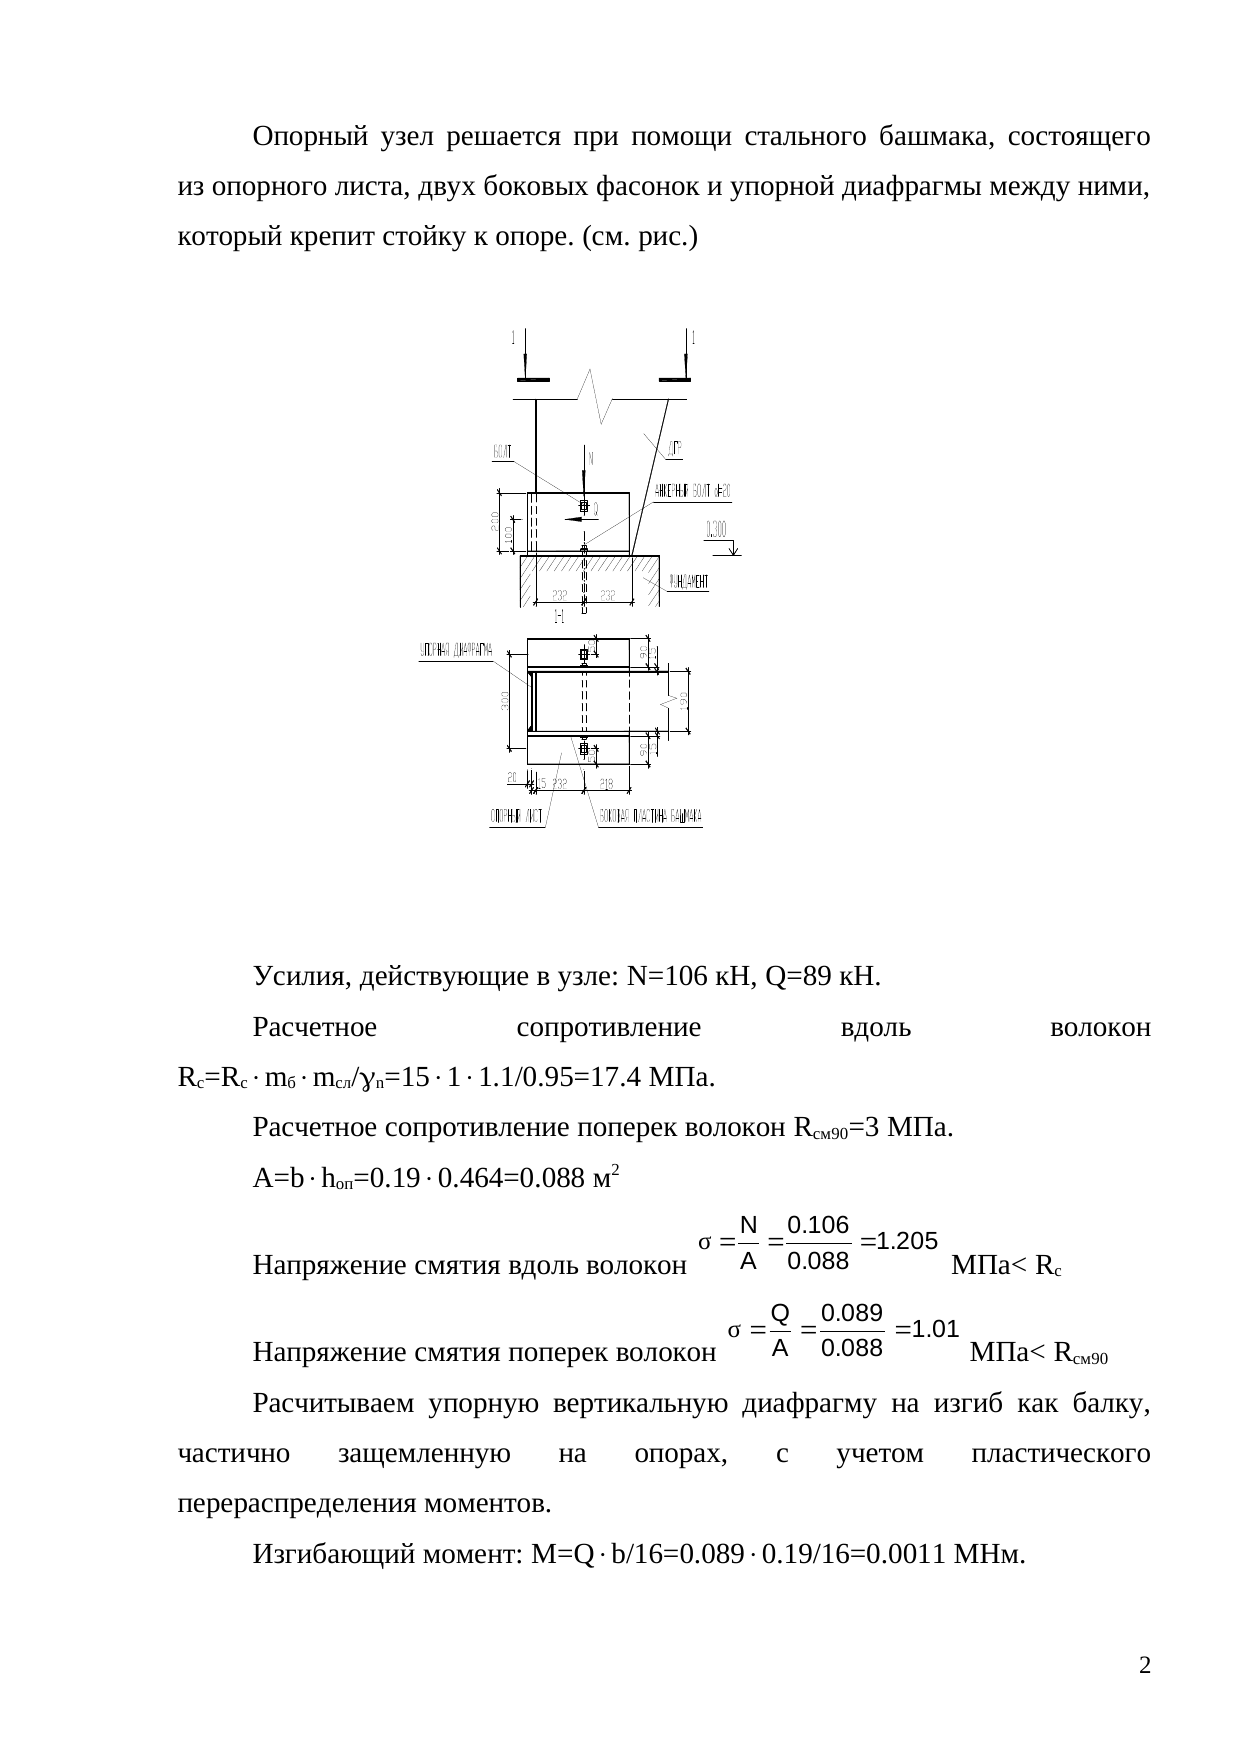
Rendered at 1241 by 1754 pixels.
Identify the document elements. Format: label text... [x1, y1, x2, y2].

text Расчетное сопротивление поперек волокон Rcм90=3 МПа. [177, 1109, 1152, 1143]
text Расчетное сопротивление вдоль волокон Rc=Rcmбmсл/n=1511.1/0.95=17.4 МПа. [177, 1009, 1152, 1093]
text Расчитываем упорную вертикальную диафрагму на изгиб как балку, частично защемленную на опорах, с учетом пластического перераспределения моментов. [177, 1385, 1152, 1519]
text Изгибающий момент: M=Qb/16=0.0890.19/16=0.0011 МНм. [177, 1536, 1152, 1569]
text A=bhоп=0.190.464=0.088 м2 [177, 1160, 1152, 1193]
text Напряжение смятия поперек волокон МПа< Rcм90 [177, 1298, 1152, 1368]
text Опорный узел решается при помощи стального башмака, состоящего из опорного листа, двух боковых фасонок и упорной диафрагмы между ними, который крепит стойку к опоре. (см. рис.) [177, 118, 1152, 252]
text Усилия, действующие в узле: N=106 кН, Q=89 кН. [177, 959, 1152, 992]
text Напряжение смятия вдоль волокон МПа< Rc [177, 1210, 1152, 1281]
